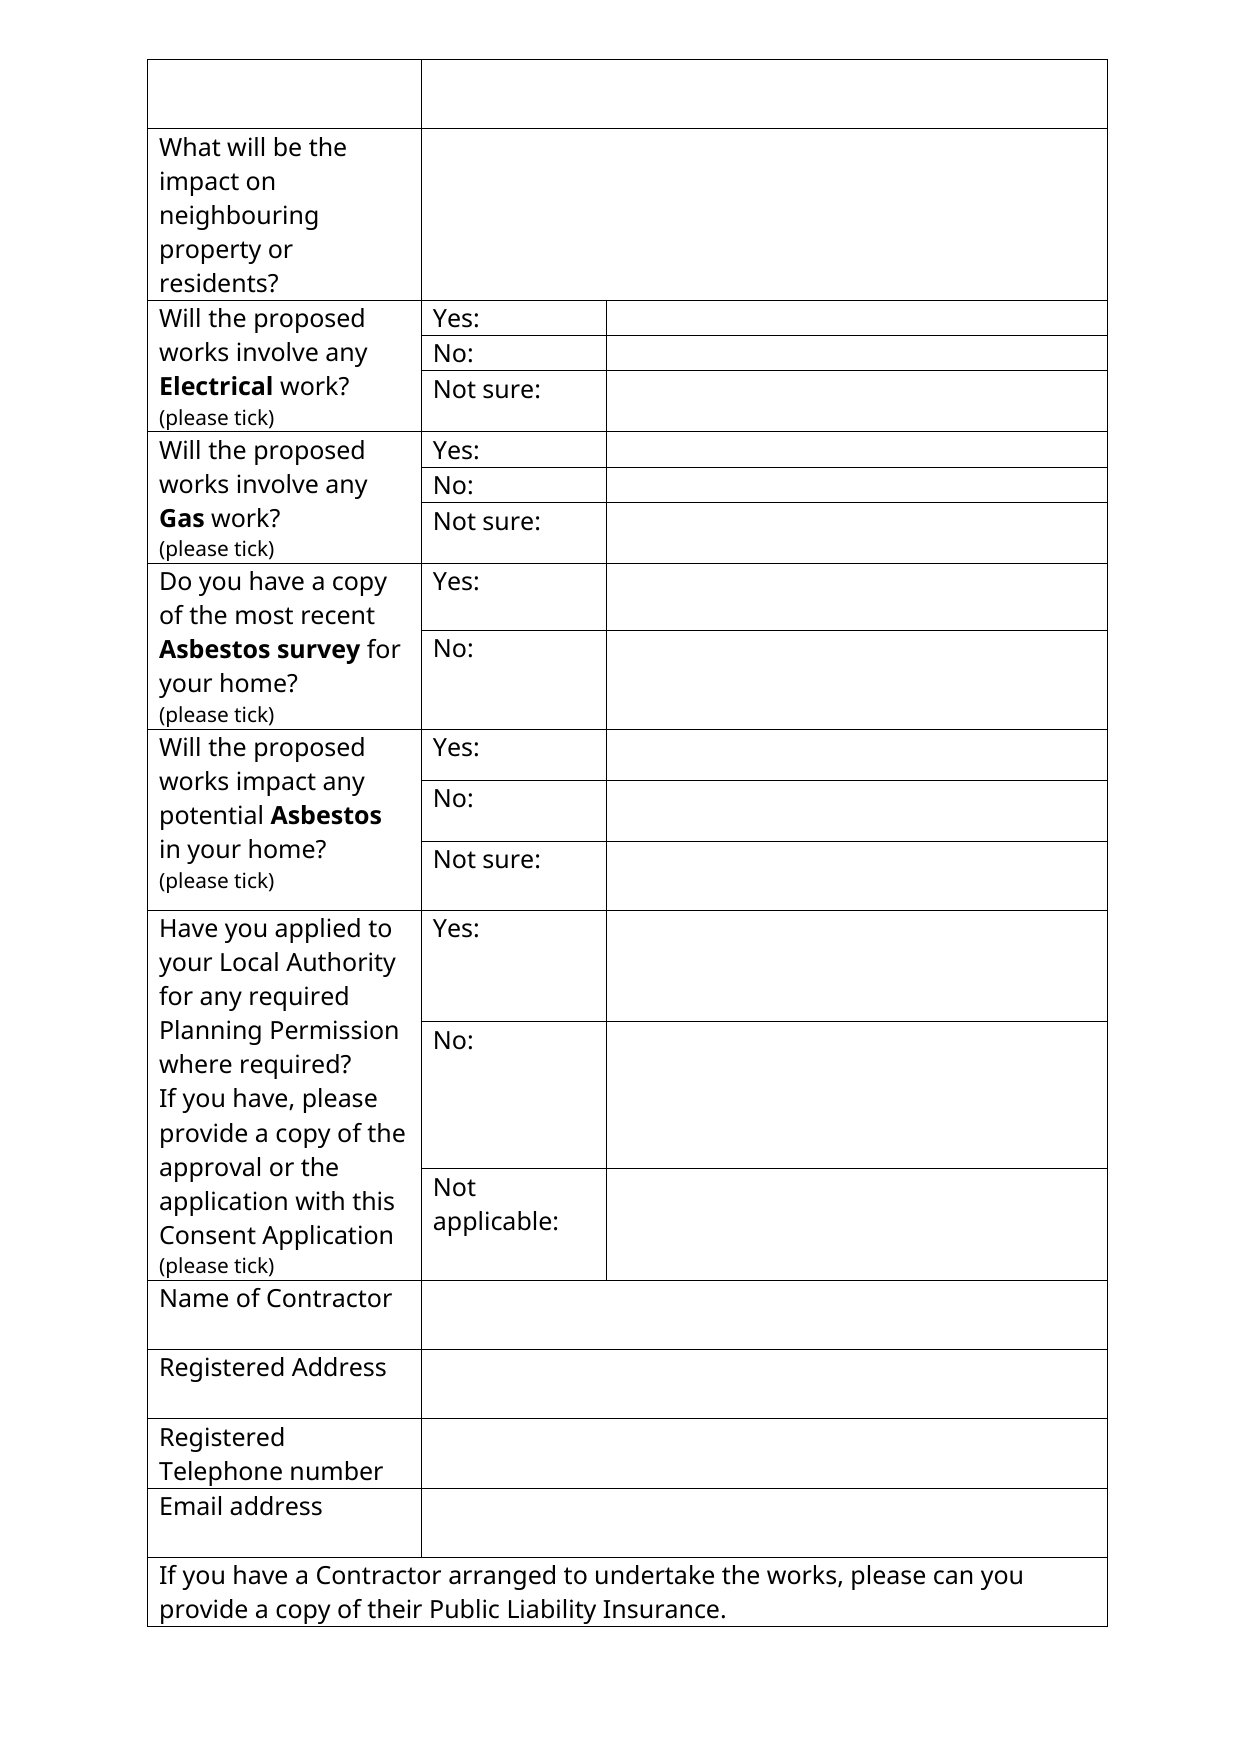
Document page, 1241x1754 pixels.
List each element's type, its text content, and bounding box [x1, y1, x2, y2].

table_cell [607, 432, 1107, 467]
table_cell [422, 1489, 1107, 1557]
table_cell [422, 60, 1107, 128]
table_cell No: [422, 781, 606, 841]
table_cell Not sure: [422, 371, 606, 431]
table_cell Yes: [422, 564, 606, 630]
table_cell Not applicable: [422, 1169, 606, 1280]
table_cell [607, 468, 1107, 502]
table_cell [607, 631, 1107, 729]
table_cell [607, 1169, 1107, 1280]
table_cell [607, 730, 1107, 780]
table_cell What will be the impact on neighbouring property or residents? [148, 129, 421, 299]
table_cell Have you applied to your Local Authority for any required Planning Permission where required? If you have, please provide a copy of the approval or the application with this Consent Application (please tick) [148, 911, 421, 1280]
table_cell [607, 1022, 1107, 1168]
table_cell [607, 911, 1107, 1021]
table_cell Email address [148, 1489, 421, 1557]
table_cell Will the proposed works involve any Gas work? (please tick) [148, 432, 421, 563]
table_cell Will the proposed works involve any Electrical work? (please tick) [148, 301, 421, 431]
table_cell [607, 781, 1107, 841]
table_cell Will the proposed works impact any potential Asbestos in your home? (please tick) [148, 730, 421, 910]
table_cell [422, 1350, 1107, 1418]
table_cell Registered Address [148, 1350, 421, 1418]
table_cell [422, 1419, 1107, 1487]
table_cell No: [422, 336, 606, 370]
table_cell Registered Telephone number [148, 1419, 421, 1487]
table_cell Yes: [422, 432, 606, 467]
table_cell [148, 60, 421, 128]
table_cell Do you have a copy of the most recent Asbestos survey for your home? (please tick) [148, 564, 421, 729]
table_cell [422, 129, 1107, 299]
table_cell No: [422, 631, 606, 729]
table_cell No: [422, 468, 606, 502]
table_cell Yes: [422, 911, 606, 1021]
table_cell [607, 842, 1107, 910]
table_cell [607, 564, 1107, 630]
table_cell [607, 336, 1107, 370]
table_cell No: [422, 1022, 606, 1168]
table_cell [607, 301, 1107, 335]
table_cell Not sure: [422, 503, 606, 563]
table_cell Name of Contractor [148, 1281, 421, 1349]
table_cell [422, 1281, 1107, 1349]
table_cell Yes: [422, 730, 606, 780]
table_cell Yes: [422, 301, 606, 335]
table_cell Not sure: [422, 842, 606, 910]
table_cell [148, 1558, 1107, 1626]
table_cell [607, 503, 1107, 563]
table_cell [607, 371, 1107, 431]
